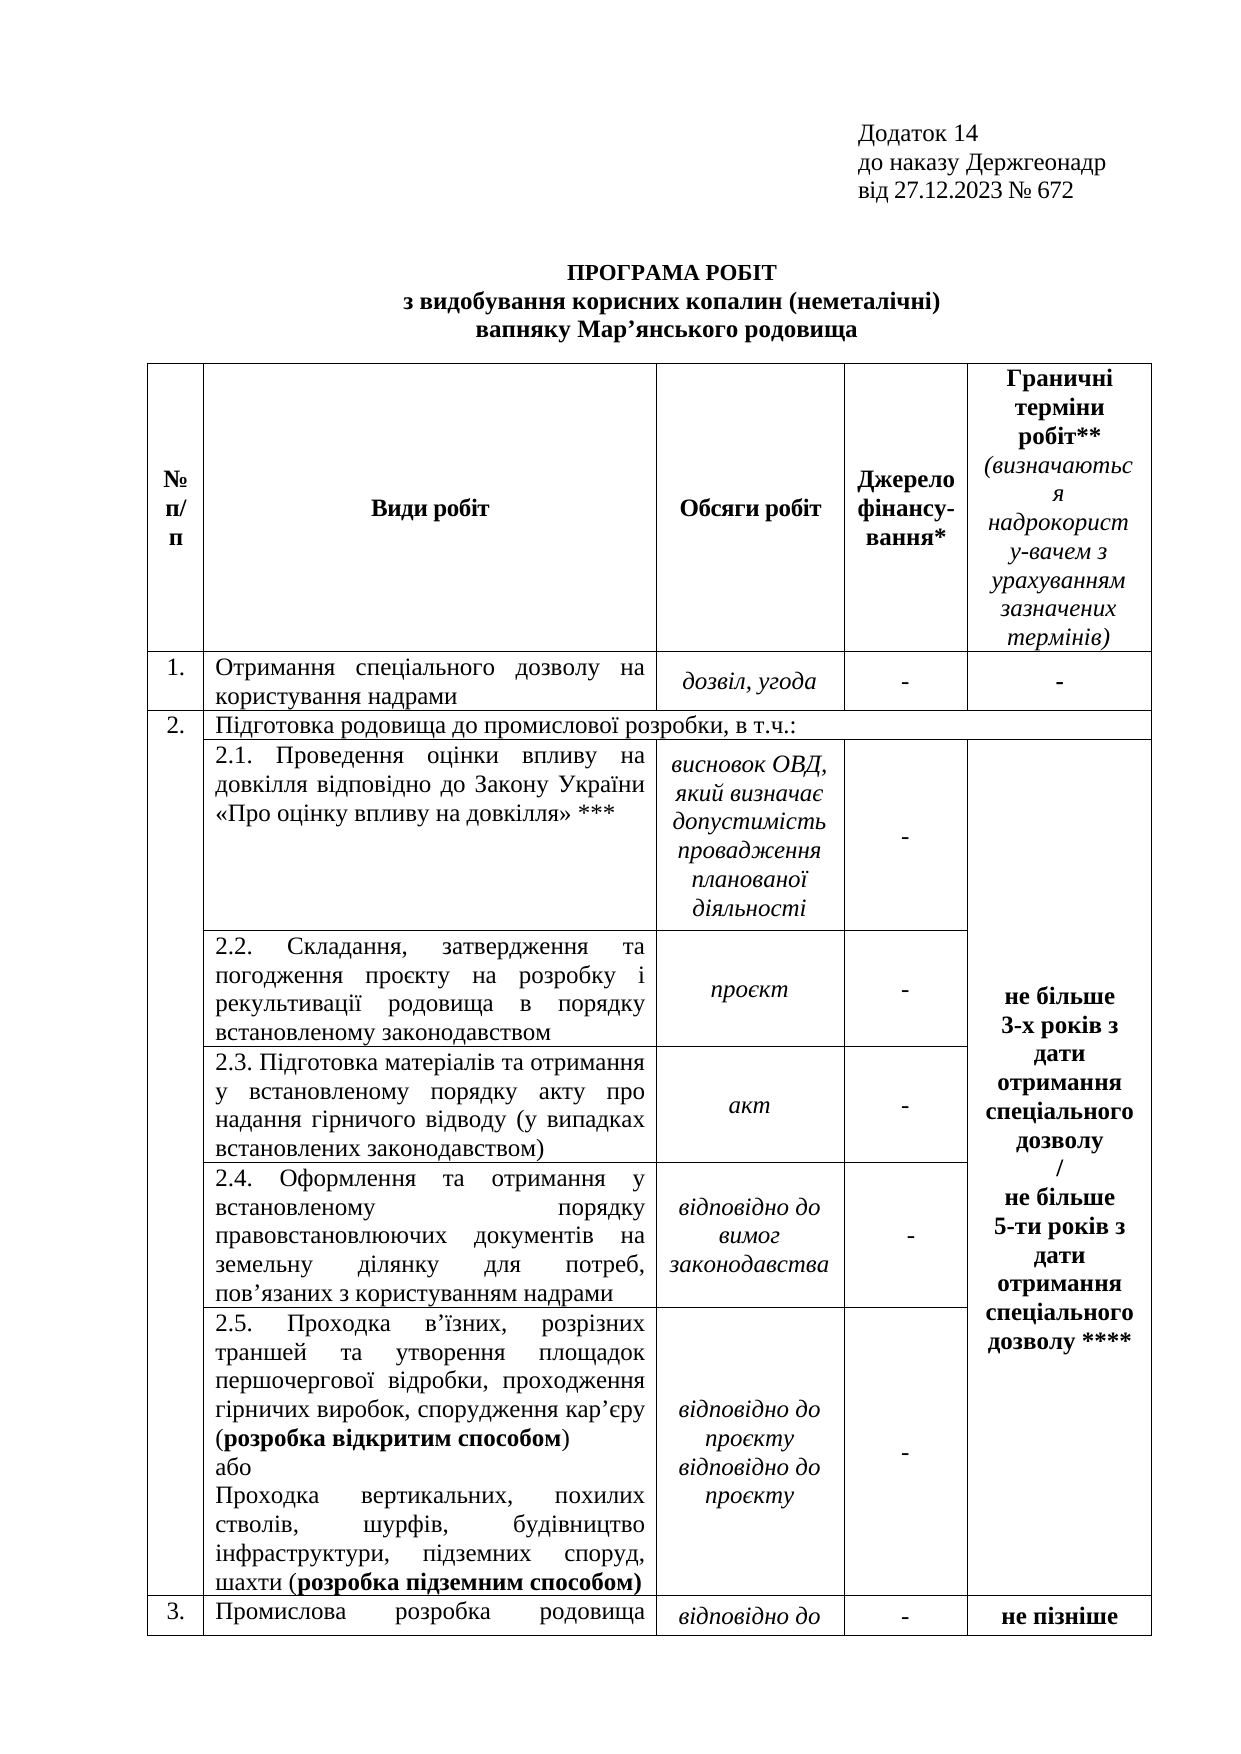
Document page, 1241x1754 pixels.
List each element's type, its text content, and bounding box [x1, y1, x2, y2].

table_header Додаток 14 до наказу Держгеонадр від 27.12.2023 № 672 [847, 118, 1181, 233]
table_cell - [845, 1308, 967, 1595]
table_cell акт [657, 1047, 844, 1162]
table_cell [968, 1596, 1151, 1635]
text вапняку Мар’янського родовища [162, 314, 1171, 343]
table_cell 3. [148, 1596, 203, 1635]
table_header Граничні терміни робіт** (визначаються надрокористу-вачем з урахуванням зазначених термінів) [968, 364, 1151, 651]
table_cell 2.5. Проходка в’їзних, розрізних траншей та утворення площадок першочергової відробки, проходження гірничих виробок, спорудження кар’єру (розробка відкритим способом) або Проходка вертикальних, похилих стволів, шурфів, будівництво інфраструктури, підземних споруд, шахти (розробка підземним способом) [204, 1308, 656, 1595]
table_cell 2.4. Оформлення та отримання у встановленому порядку правовстановлюючих документів на земельну ділянку для потреб, пов’язаних з користуванням надрами [204, 1163, 656, 1307]
table_cell - [845, 1047, 967, 1162]
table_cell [657, 1596, 844, 1635]
table_cell - [845, 652, 967, 709]
table_cell відповідно до проєкту відповідно до проєкту [657, 1308, 844, 1595]
table_cell - [845, 1163, 967, 1307]
table_header Джерело фінансу-вання* [845, 364, 967, 651]
table_header Види робіт [204, 364, 656, 651]
table_cell не більше 3-х років з дати отримання спеціального дозволу / не більше 5-ти років з дати отримання спеціального дозволу **** [968, 740, 1151, 1595]
table_cell - [845, 931, 967, 1046]
table_cell Отримання спеціального дозволу на користування надрами [204, 652, 656, 709]
table_cell Підготовка родовища до промислової розробки, в т.ч.: [204, 711, 1151, 739]
table_cell відповідно до вимог законодавства [657, 1163, 844, 1307]
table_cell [204, 1596, 656, 1635]
table_cell дозвіл, угода [657, 652, 844, 709]
text ПРОГРАМА РОБІТ [162, 259, 1181, 286]
table_cell 2.2. Складання, затвердження та погодження проєкту на розробку і рекультивації родовища в порядку встановленому законодавством [204, 931, 656, 1046]
text з видобування корисних копалин (неметалічні) [162, 286, 1181, 314]
table_cell 1. [148, 652, 203, 709]
table_cell - [968, 652, 1151, 709]
table_cell - [845, 740, 967, 930]
table_header № п/п [148, 364, 203, 651]
table_cell 2.1. Проведення оцінки впливу на довкілля відповідно до Закону України «Про оцінку впливу на довкілля» *** [204, 740, 656, 930]
table_cell 2. [148, 711, 203, 1595]
table_cell проєкт [657, 931, 844, 1046]
table_cell 2.3. Підготовка матеріалів та отримання у встановленому порядку акту про надання гірничого відводу (у випадках встановлених законодавством) [204, 1047, 656, 1162]
table_cell - [845, 1596, 967, 1635]
table_header Обсяги робіт [657, 364, 844, 651]
table_cell висновок ОВД, який визначає допустимість провадження планованої діяльності [657, 740, 844, 930]
